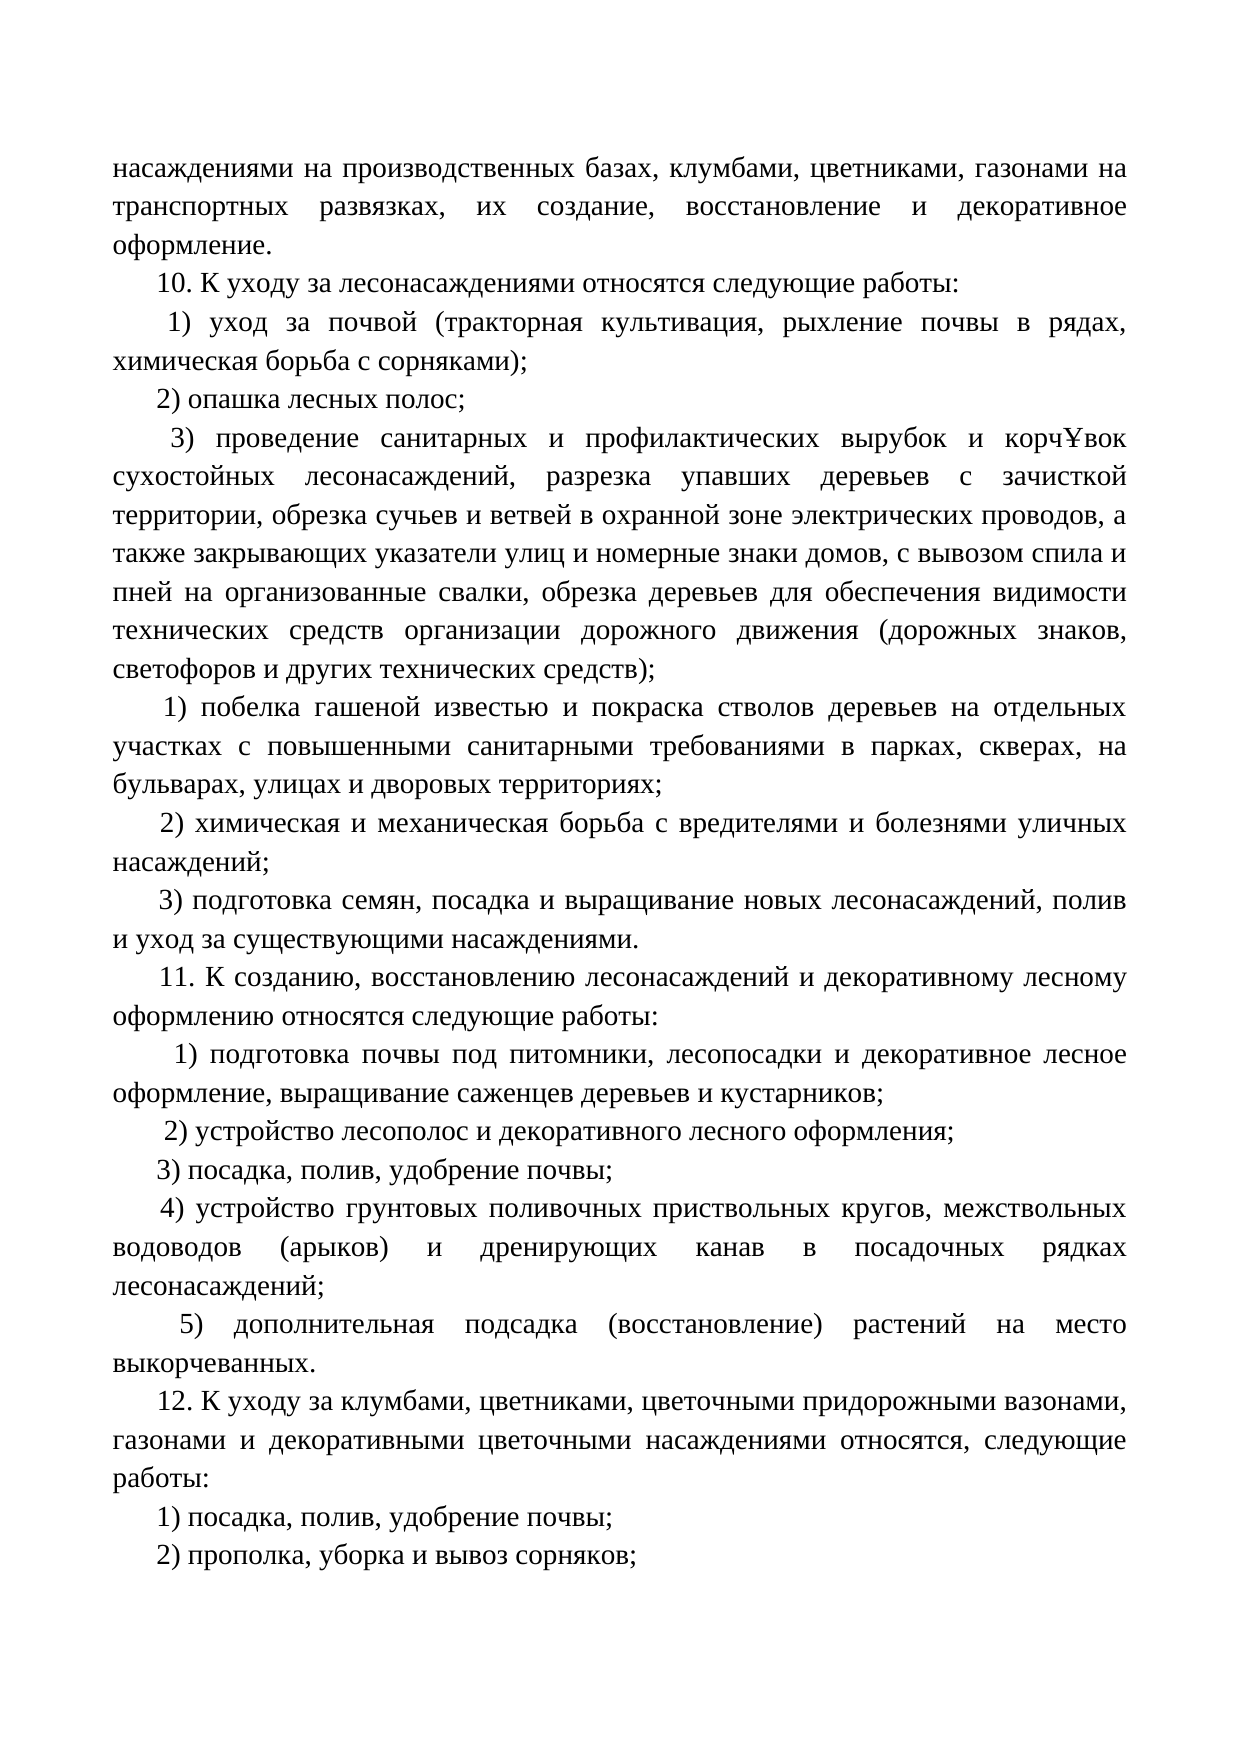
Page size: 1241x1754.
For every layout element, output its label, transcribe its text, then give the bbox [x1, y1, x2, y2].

text 5) дополнительная подсадка (восстановление) растений на место выкорчеванных. [112, 1306, 1128, 1378]
text 1) побелка гашеной известью и покраска стволов деревьев на отдельных участках с повышенными санитарными требованиями в парках, скверах, на бульварах, улицах и дворовых территориях; [112, 689, 1128, 800]
text 1) посадка, полив, удобрение почвы; [112, 1499, 1128, 1532]
text 3) посадка, полив, удобрение почвы; [112, 1152, 1128, 1186]
text 10. К уходу за лесонасаждениями относятся следующие работы: [112, 266, 1128, 299]
text 2) опашка лесных полос; [112, 381, 1128, 415]
text 2) устройство лесополос и декоративного лесного оформления; [112, 1113, 1128, 1147]
text 12. К уходу за клумбами, цветниками, цветочными придорожными вазонами, газонами и декоративными цветочными насаждениями относятся, следующие работы: [112, 1383, 1128, 1494]
text 11. К созданию, восстановлению лесонасаждений и декоративному лесному оформлению относятся следующие работы: [112, 959, 1128, 1031]
text 3) проведение санитарных и профилактических вырубок и корчҰвок сухостойных лесонасаждений, разрезка упавших деревьев с зачисткой территории, обрезка сучьев и ветвей в охранной зоне электрических проводов, а также закрывающих указатели улиц и номерные знаки домов, с вывозом спила и пней на организованные свалки, обрезка деревьев для обеспечения видимости технических средств организации дорожного движения (дорожных знаков, светофоров и других технических средств); [112, 420, 1128, 684]
text 3) подготовка семян, посадка и выращивание новых лесонасаждений, полив и уход за существующими насаждениями. [112, 882, 1128, 954]
text 4) устройство грунтовых поливочных приствольных кругов, межствольных водоводов (арыков) и дренирующих канав в посадочных рядках лесонасаждений; [112, 1191, 1128, 1301]
text 1) уход за почвой (тракторная культивация, рыхление почвы в рядах, химическая борьба с сорняками); [112, 304, 1128, 376]
text 1) подготовка почвы под питомники, лесопосадки и декоративное лесное оформление, выращивание саженцев деревьев и кустарников; [112, 1036, 1128, 1108]
text 2) химическая и механическая борьба с вредителями и болезнями уличных насаждений; [112, 805, 1128, 877]
text 2) прополка, уборка и вывоз сорняков; [112, 1537, 1128, 1571]
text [112, 150, 1128, 261]
